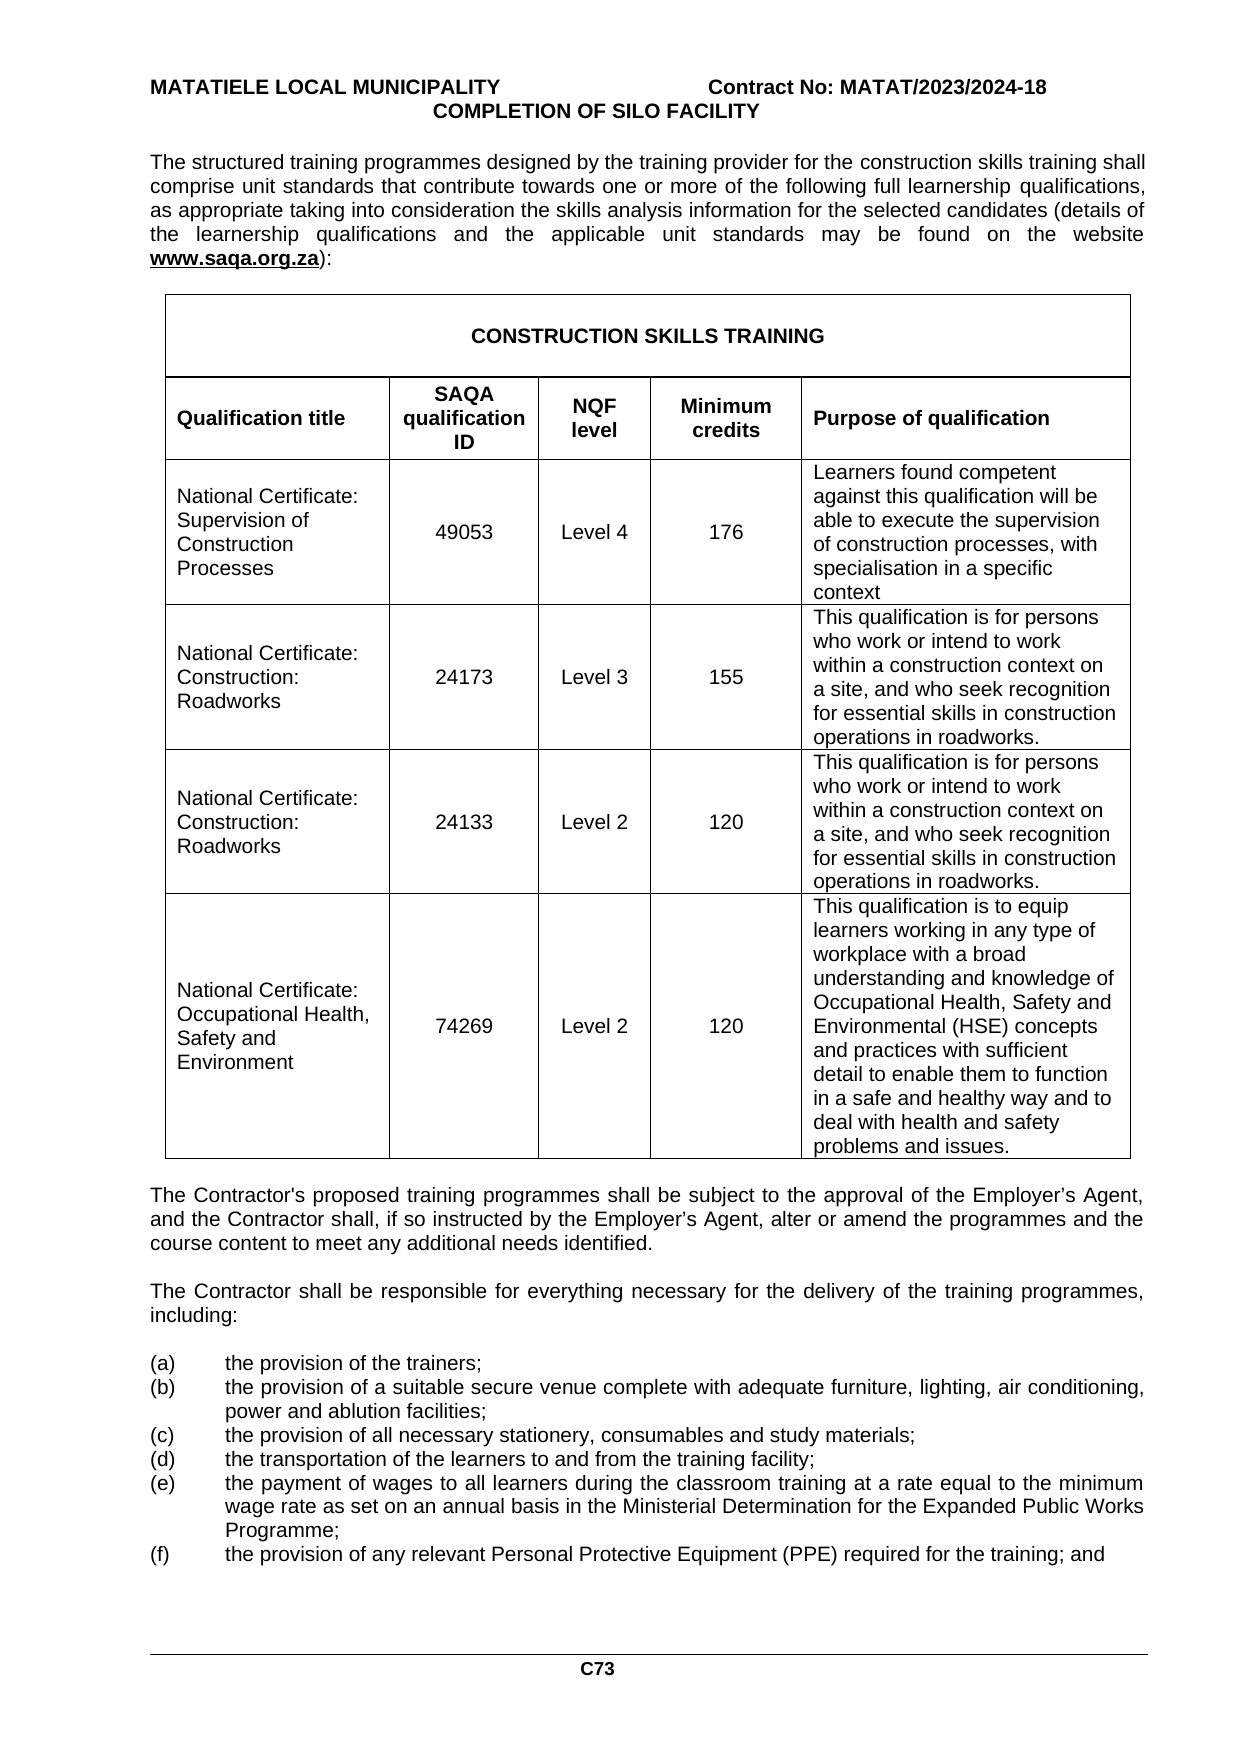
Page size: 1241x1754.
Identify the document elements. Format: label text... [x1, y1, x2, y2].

table_cell 49053 [390, 460, 538, 604]
table_cell Level 2 [539, 894, 650, 1158]
table_cell National Certificate: Supervision of Construction Processes [166, 460, 389, 604]
table_cell 155 [651, 605, 801, 748]
table_cell Qualification title [166, 378, 389, 459]
text The Contractor shall be responsible for everything necessary for the delivery of the training programmes, including: [150, 1279, 1146, 1327]
table_cell Minimum credits [651, 378, 801, 459]
text (d) the transportation of the learners to and from the training facility; [150, 1446, 1146, 1470]
text (e) the payment of wages to all learners during the classroom training at a rate equal to the minimum wage rate as set on an annual basis in the Ministerial Determination for the Expanded Public Works Programme; [150, 1470, 1146, 1542]
text The structured training programmes designed by the training provider for the construction skills training shall comprise unit standards that contribute towards one or more of the following full learnership qualifications, as appropriate taking into consideration the skills analysis information for the selected candidates (details of the learnership qualifications and the applicable unit standards may be found on the website www.saqa.org.za): [150, 150, 1146, 270]
table_cell NQF level [539, 378, 650, 459]
text (f) the provision of any relevant Personal Protective Equipment (PPE) required for the training; and [150, 1542, 1146, 1566]
table_header CONSTRUCTION SKILLS TRAINING [166, 295, 1130, 376]
table_cell 120 [651, 750, 801, 893]
table_cell 24173 [390, 605, 538, 748]
table_cell This qualification is for persons who work or intend to work within a construction context on a site, and who seek recognition for essential skills in construction operations in roadworks. [802, 605, 1130, 748]
table_cell 74269 [390, 894, 538, 1158]
table_cell 24133 [390, 750, 538, 893]
table_cell National Certificate: Construction: Roadworks [166, 750, 389, 893]
table_cell 176 [651, 460, 801, 604]
text (b) the provision of a suitable secure venue complete with adequate furniture, lighting, air conditioning, power and ablution facilities; [150, 1374, 1146, 1422]
table_cell Level 2 [539, 750, 650, 893]
table_cell Level 4 [539, 460, 650, 604]
table_cell National Certificate: Occupational Health, Safety and Environment [166, 894, 389, 1158]
table_cell SAQA qualification ID [390, 378, 538, 459]
text (a) the provision of the trainers; [150, 1351, 1146, 1374]
table_cell Purpose of qualification [802, 378, 1130, 459]
table_cell This qualification is to equip learners working in any type of workplace with a broad understanding and knowledge of Occupational Health, Safety and Environmental (HSE) concepts and practices with sufficient detail to enable them to function in a safe and healthy way and to deal with health and safety problems and issues. [802, 894, 1130, 1158]
text The Contractor's proposed training programmes shall be subject to the approval of the Employer’s Agent, and the Contractor shall, if so instructed by the Employer’s Agent, alter or amend the programmes and the course content to meet any additional needs identified. [150, 1183, 1146, 1255]
table_cell This qualification is for persons who work or intend to work within a construction context on a site, and who seek recognition for essential skills in construction operations in roadworks. [802, 750, 1130, 893]
table_cell Level 3 [539, 605, 650, 748]
text (c) the provision of all necessary stationery, consumables and study materials; [150, 1422, 1146, 1446]
table_cell 120 [651, 894, 801, 1158]
table_cell National Certificate: Construction: Roadworks [166, 605, 389, 748]
